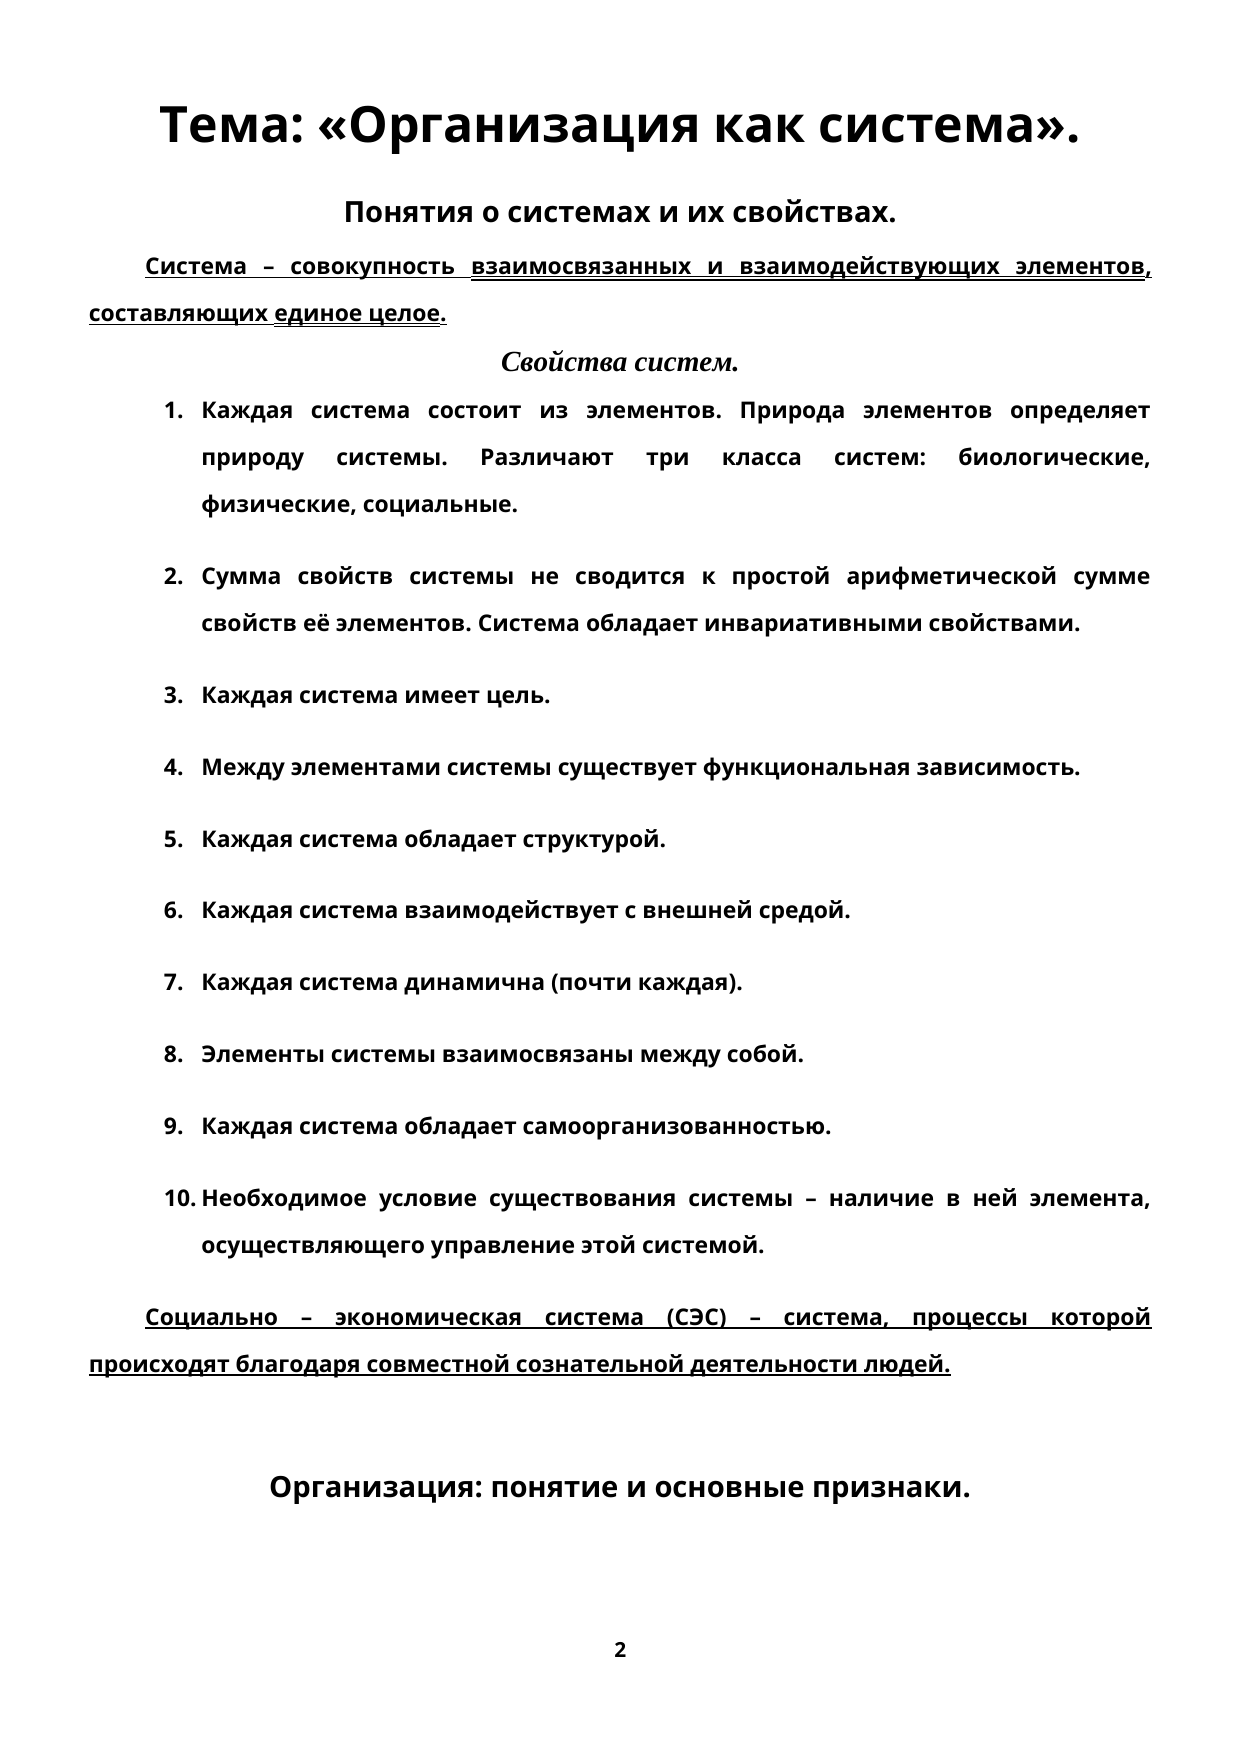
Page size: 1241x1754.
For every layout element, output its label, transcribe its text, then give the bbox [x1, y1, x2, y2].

text Социально – экономическая система (СЭС) – система, процессы которой происходят благодаря совместной сознательной деятельности людей. [89, 1301, 1152, 1379]
list Необходимое условие существования системы – наличие в ней элемента, осуществляющего управление этой системой. [164, 1182, 1152, 1260]
text Тема: «Организация как система». [89, 89, 1152, 157]
list Каждая система имеет цель. [164, 679, 1152, 710]
list Каждая система состоит из элементов. Природа элементов определяет природу системы. Различают три класса систем: биологические, физические, социальные. [164, 394, 1152, 519]
text Свойства систем. [89, 344, 1152, 378]
text Система – совокупность взаимосвязанных и взаимодействующих элементов, составляющих единое целое. [89, 250, 1152, 328]
list Сумма свойств системы не сводится к простой арифметической сумме свойств её элементов. Система обладает инвариативными свойствами. [164, 560, 1152, 638]
list Между элементами системы существует функциональная зависимость. [164, 751, 1152, 782]
list Элементы системы взаимосвязаны между собой. [164, 1038, 1152, 1069]
list Каждая система обладает структурой. [164, 822, 1152, 854]
list Каждая система динамична (почти каждая). [164, 966, 1152, 997]
list Каждая система обладает самоорганизованностью. [164, 1110, 1152, 1141]
text Понятия о системах и их свойствах. [89, 191, 1152, 231]
text Организация: понятие и основные признаки. [89, 1466, 1152, 1506]
list Каждая система взаимодействует с внешней средой. [164, 894, 1152, 926]
